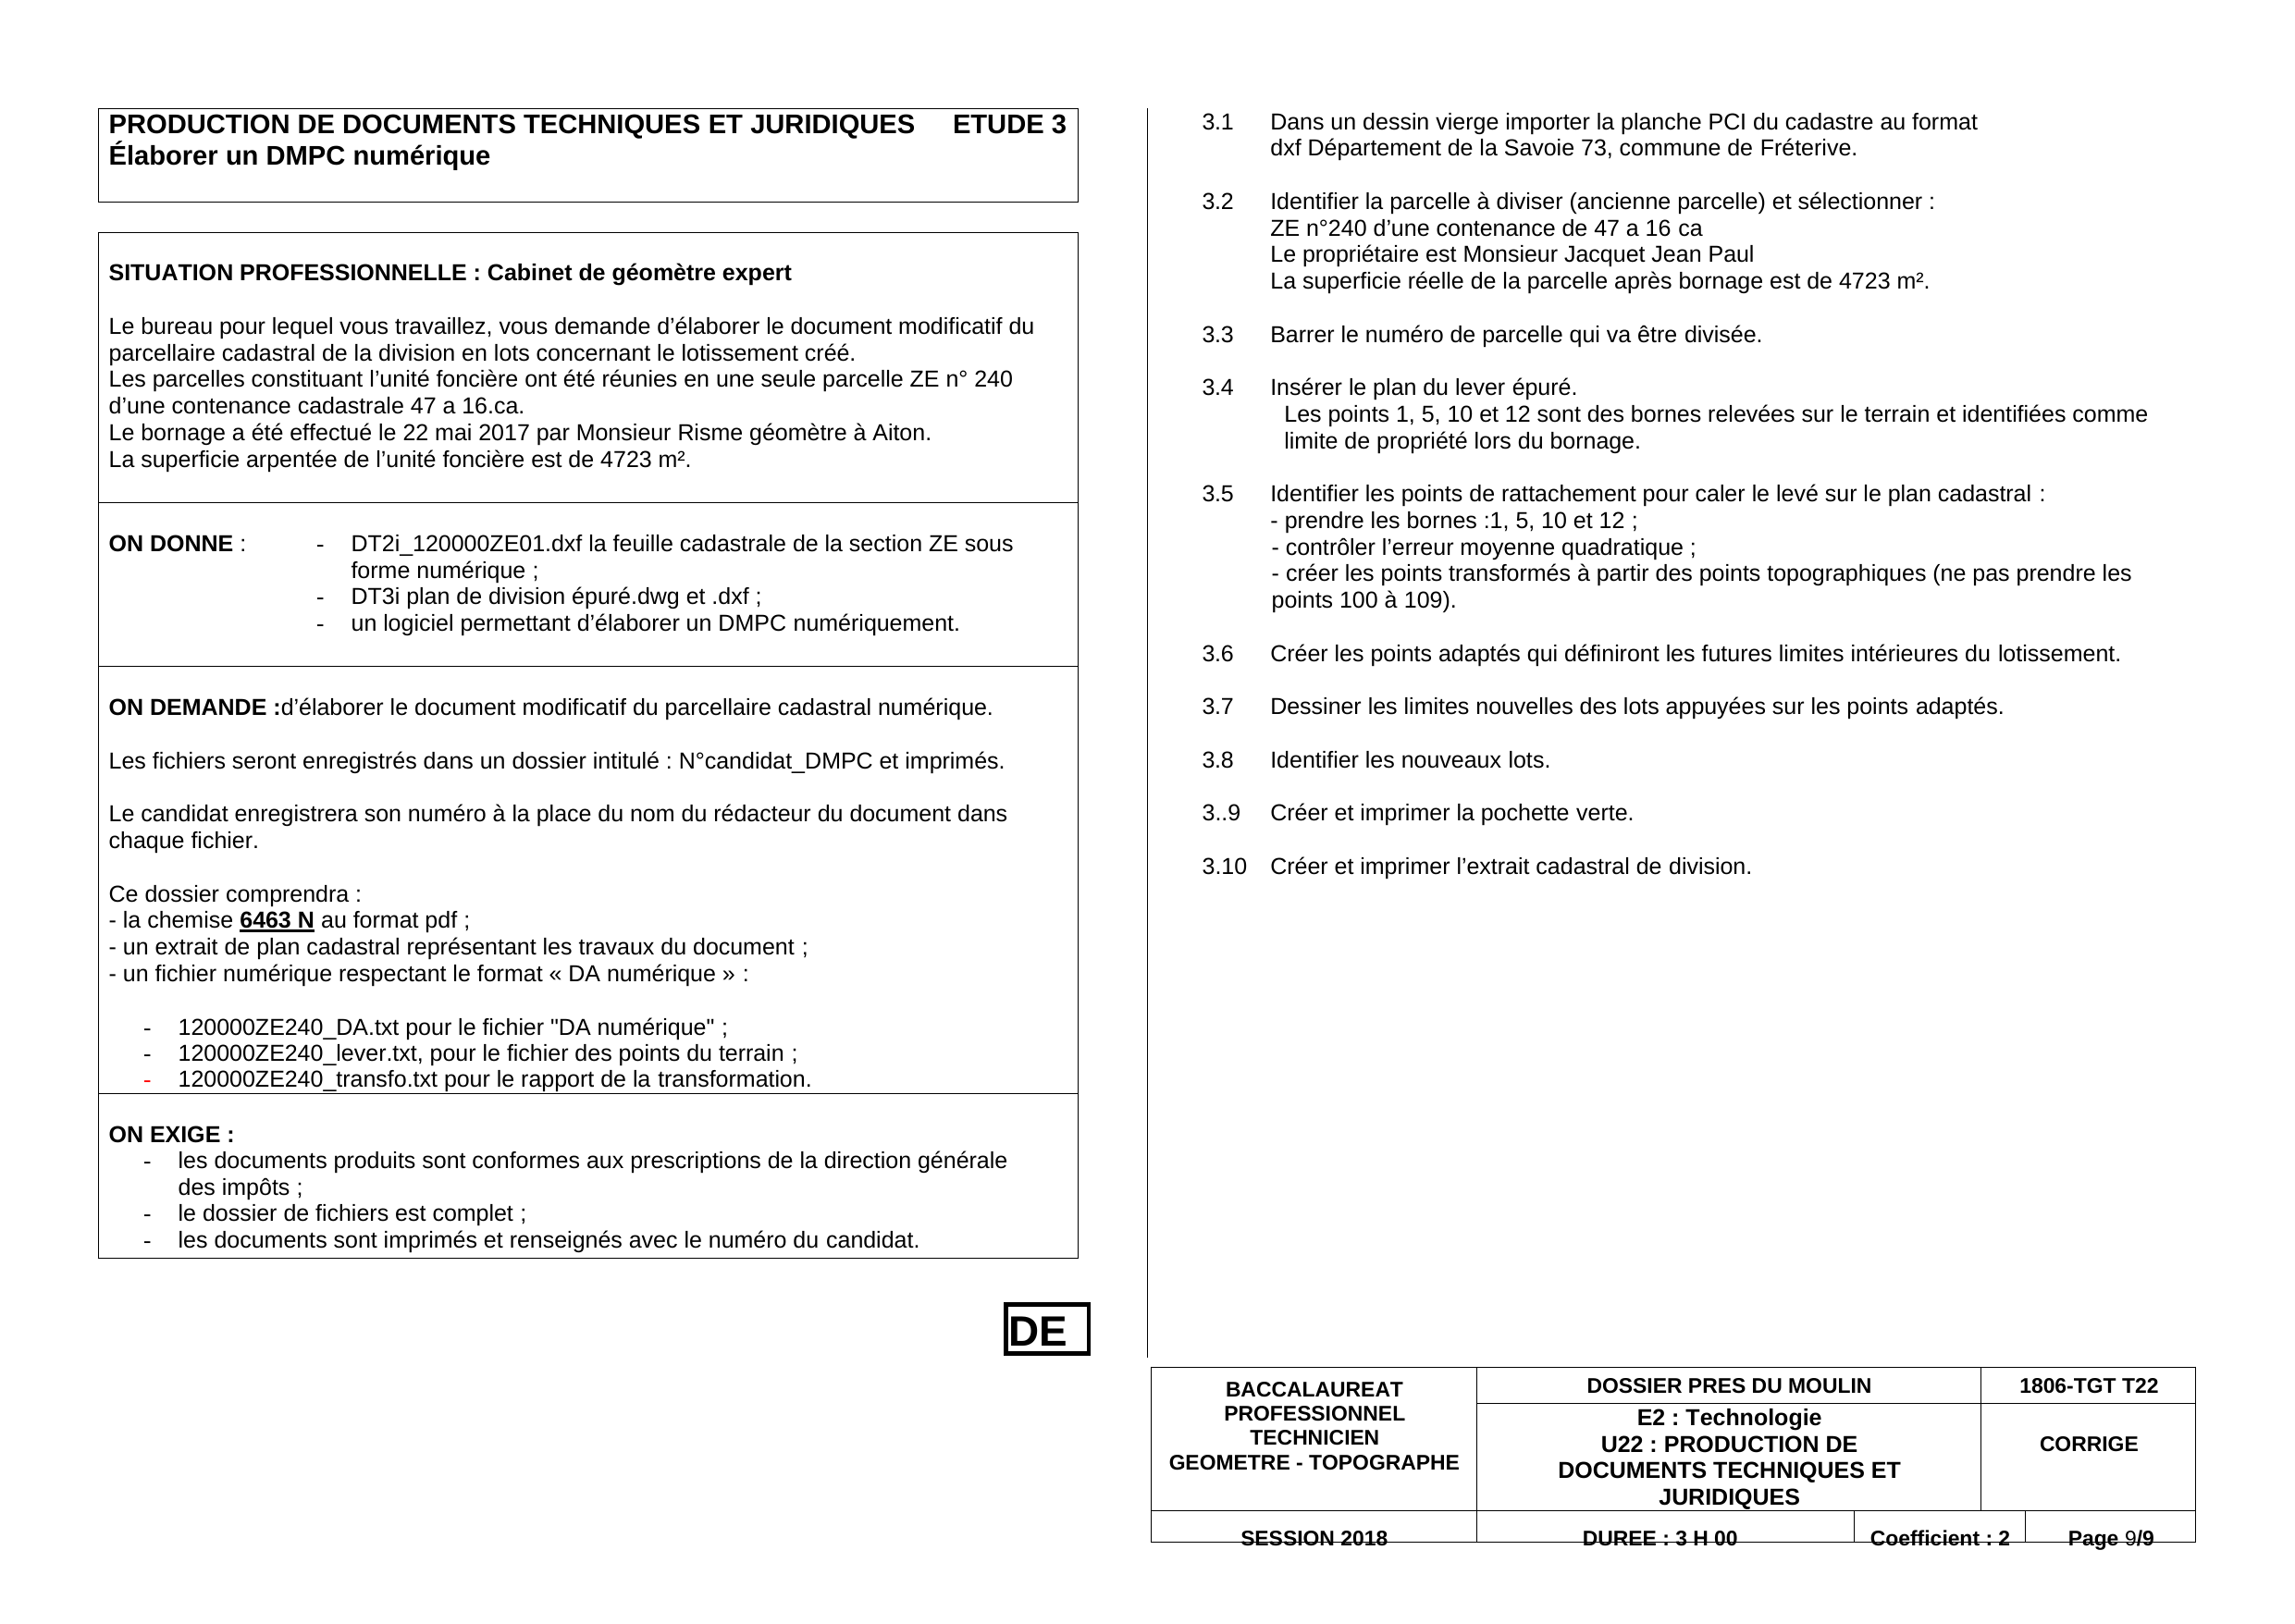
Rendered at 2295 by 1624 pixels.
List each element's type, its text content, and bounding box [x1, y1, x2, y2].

list Barrer le numéro de parcelle qui va être divisée. [1202, 320, 2208, 347]
list créer les points transformés à partir des points topographiques (ne pas prendre les points 100 à 109). [1271, 560, 2133, 613]
text Le propriétaire est Monsieur Jacquet Jean Paul [1270, 240, 2208, 267]
text 3..9 Créer et imprimer la pochette verte. [1202, 799, 2208, 826]
text 3.10 Créer et imprimer l’extrait cadastral de division. [1202, 853, 2208, 879]
list Créer les points adaptés qui définiront les futures limites intérieures du lotissement. [1202, 640, 2208, 666]
list contrôler l’erreur moyenne quadratique ; [1271, 534, 2208, 560]
list Insérer le plan du lever épuré. [1202, 374, 2208, 400]
text Les points 1, 5, 10 et 12 sont des bornes relevées sur le terrain et identifiées comme limite de propriété lors du bornage. [1284, 400, 2150, 453]
list Identifier les nouveaux lots. [1202, 746, 2208, 772]
list Dans un dessin vierge importer la planche PCI du cadastre au format dxf Département de la Savoie 73, commune de Fréterive. [1202, 107, 2016, 161]
list Identifier la parcelle à diviser (ancienne parcelle) et sélectionner : ZE n°240 d’une contenance de 47 a 16 ca [1202, 188, 1936, 240]
list Dessiner les limites nouvelles des lots appuyées sur les points adaptés. [1202, 693, 2208, 720]
list Identifier les points de rattachement pour caler le levé sur le plan cadastral : [1202, 480, 2208, 507]
list prendre les bornes :1, 5, 10 et 12 ; [1270, 507, 2208, 534]
text La superficie réelle de la parcelle après bornage est de 4723 m². [1270, 267, 2208, 294]
